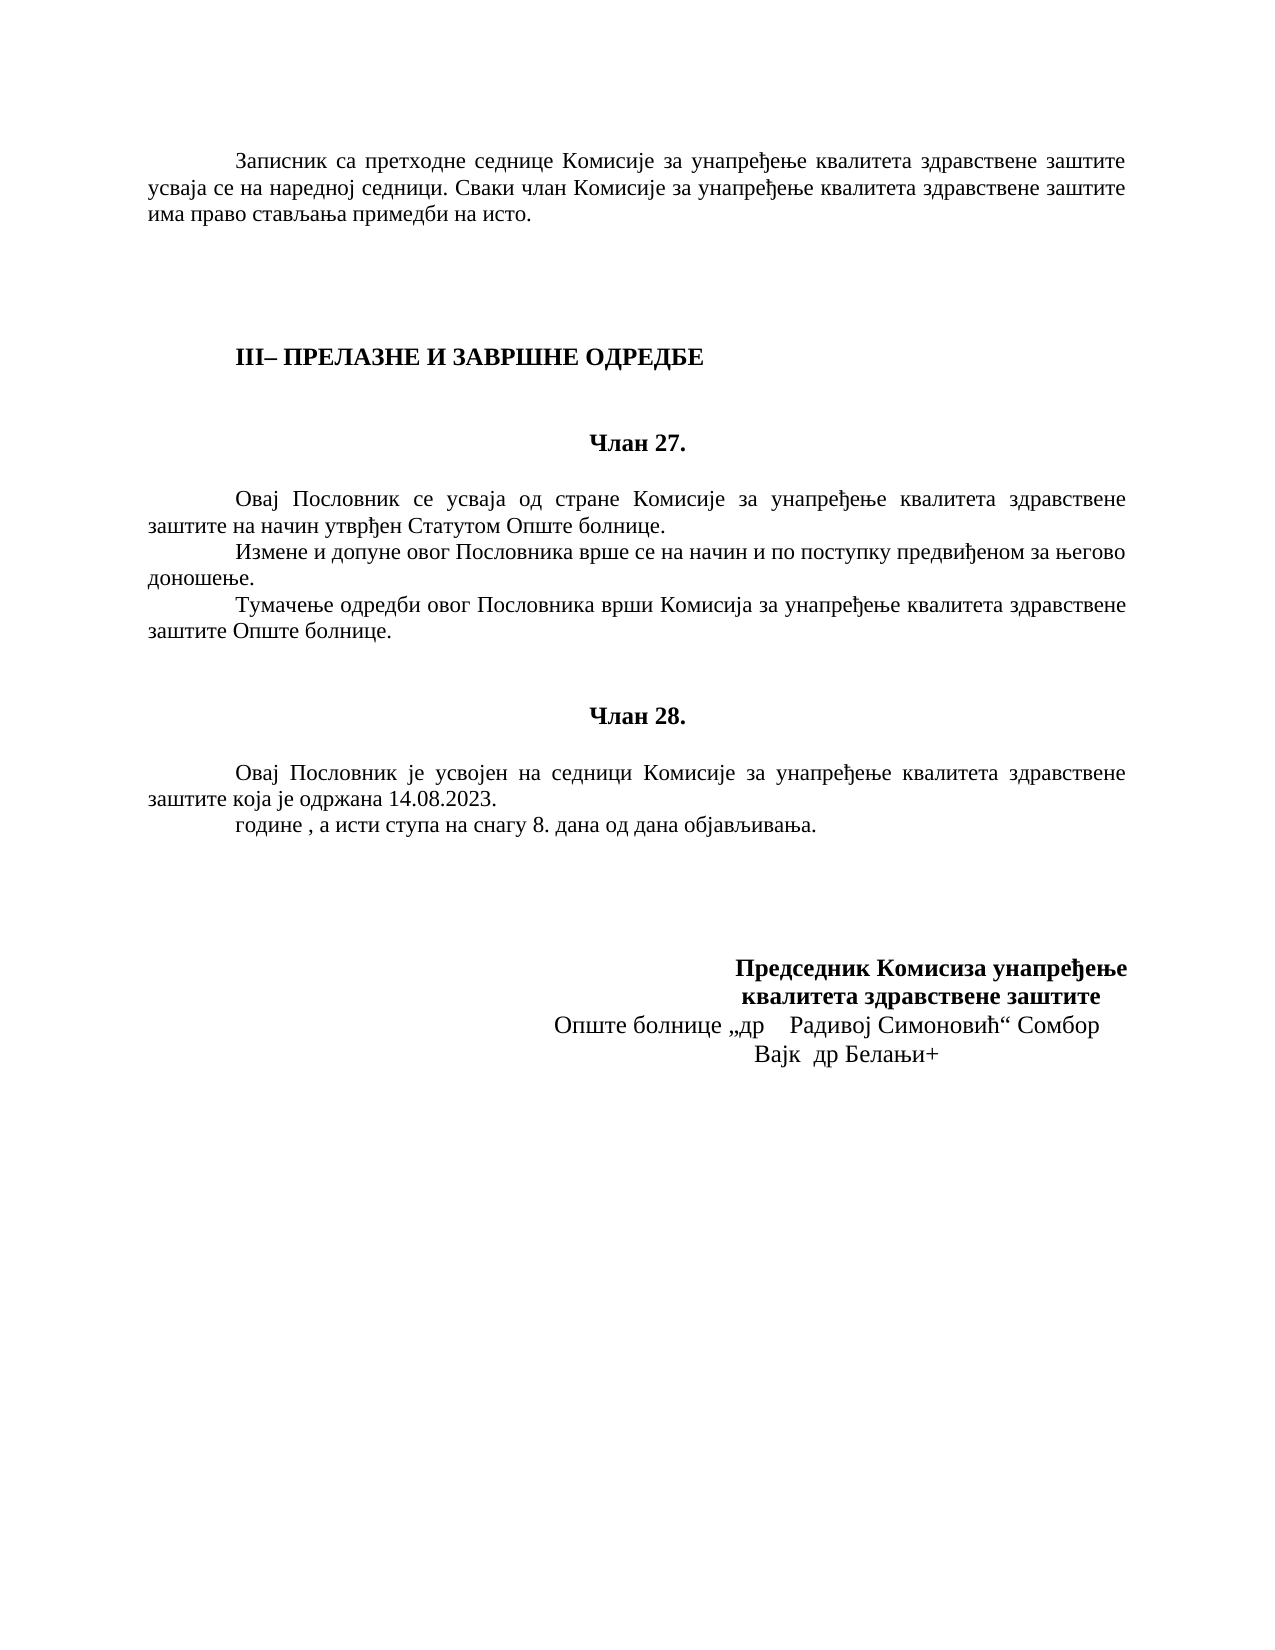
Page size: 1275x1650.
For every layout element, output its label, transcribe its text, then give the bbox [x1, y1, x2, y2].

text Председник Комисиза унапређење [148, 953, 1127, 981]
text Члан 28. [148, 701, 1127, 730]
text године , а исти ступа на снагу 8. дана од дана објављивања. [148, 811, 1127, 838]
text Члан 27. [148, 428, 1127, 457]
text квалитета здравствене заштите [148, 981, 1127, 1010]
text Измене и допуне овог Пословника врше се на начин и по поступку предвиђеном за његово доношење. [148, 538, 1127, 591]
text III– ПРЕЛАЗНЕ И ЗАВРШНЕ ОДРЕДБЕ [148, 342, 1127, 370]
text Вајк др Белањи+ [148, 1039, 1127, 1068]
text Тумачење одредби овог Пословника врши Комисија за унапређење квалитета здравствене заштите Опште болнице. [148, 591, 1127, 643]
text Овај Пословник се усваја од стране Комисије за унапређење квалитета здравствене заштите на начин утврђен Статутом Опште болнице. [148, 485, 1127, 538]
text Записник са претходне седнице Комисије за унапређење квалитета здравствене заштите усваја се на наредној седници. Сваки члан Комисије за унапређење квалитета здравствене заштите има право стављања примедби на исто. [148, 148, 1127, 227]
text Опште болнице „др Радивој Симоновић“ Сомбор [148, 1010, 1127, 1039]
text Овај Пословник је усвојен на седници Комисије за унапређење квалитета здравствене заштите која је одржана 14.08.2023. [148, 758, 1127, 811]
